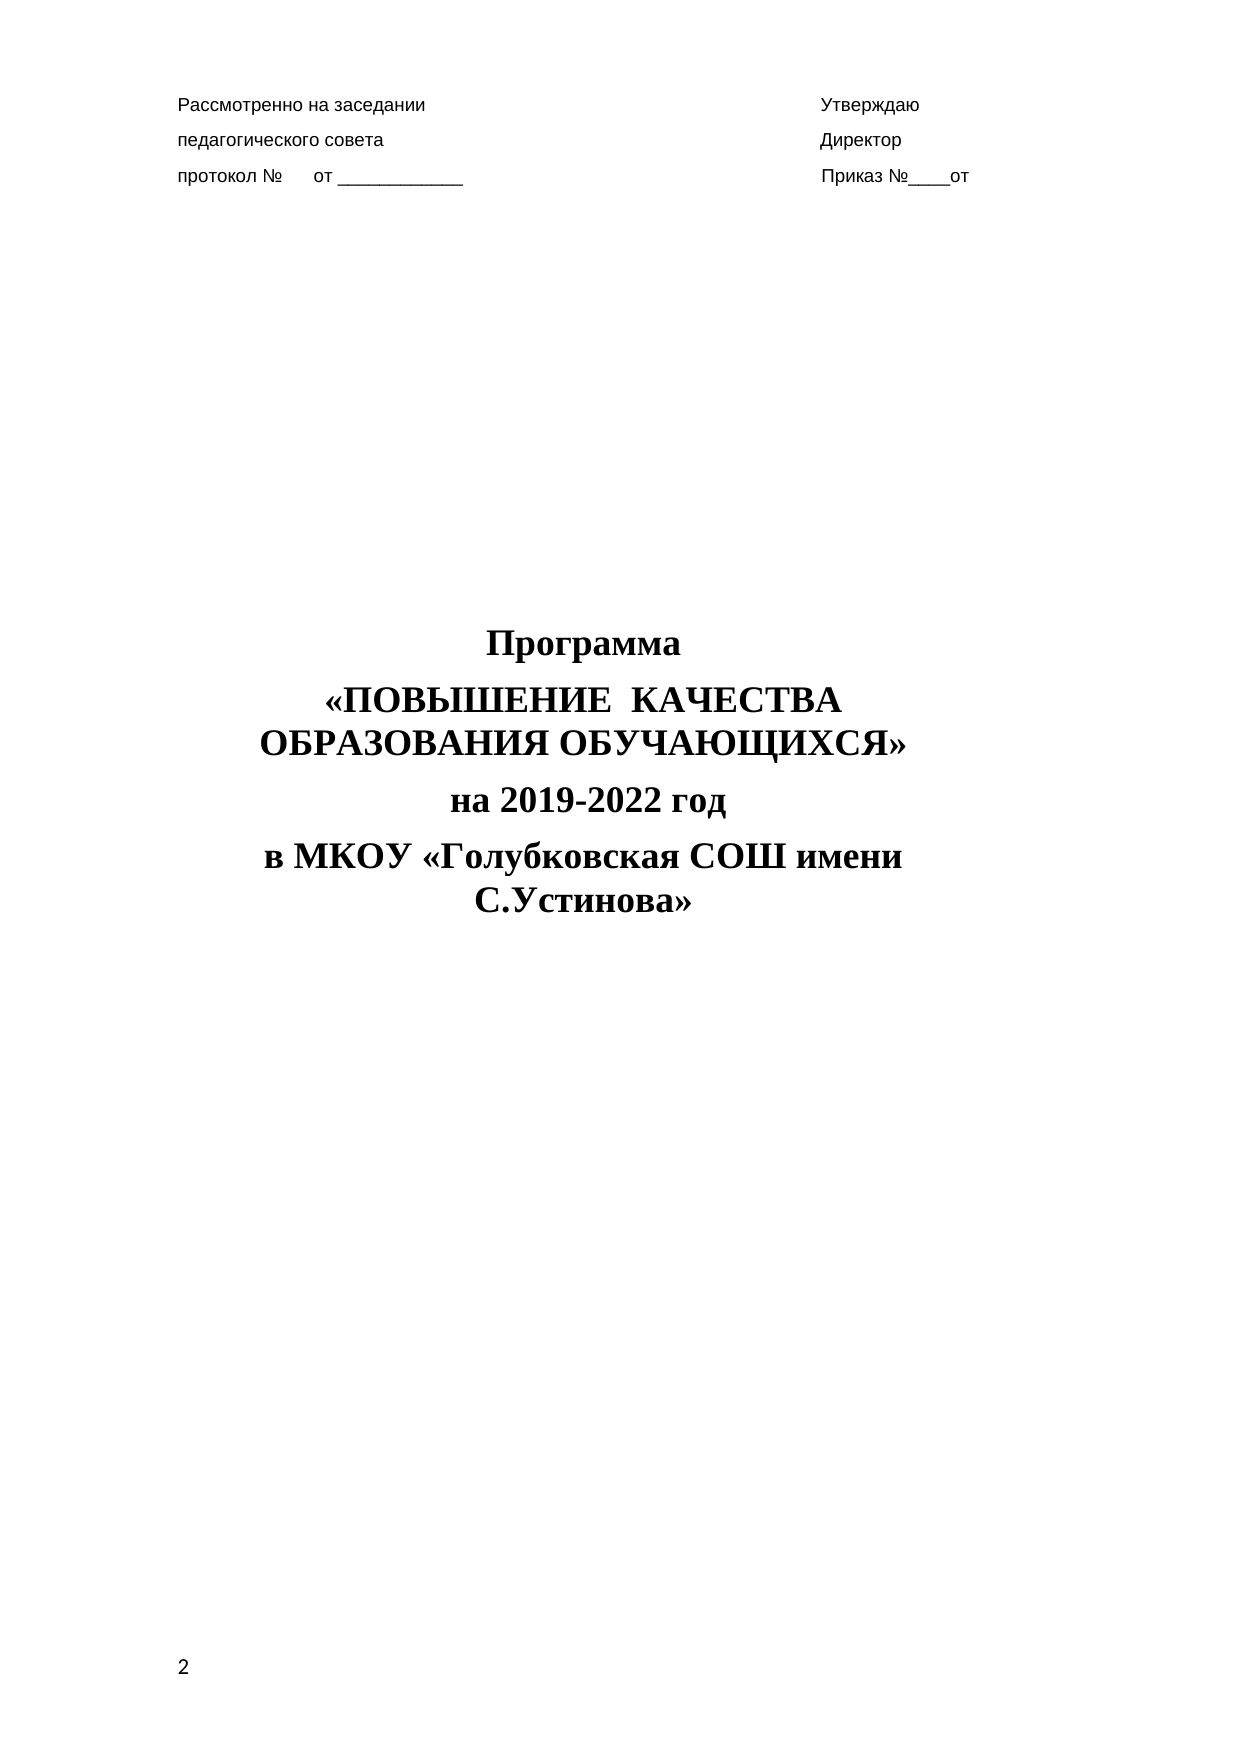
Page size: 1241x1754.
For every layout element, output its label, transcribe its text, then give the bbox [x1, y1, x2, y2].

text Рассмотренно на заседании Утверждаю [177, 94, 989, 116]
text педагогического совета Директор [177, 129, 989, 151]
text Программа [177, 621, 989, 664]
text «ПОВЫШЕНИЕ КАЧЕСТВА ОБРАЗОВАНИЯ ОБУЧАЮЩИХСЯ» [177, 677, 989, 764]
text протокол № от ____________ Приказ №____от [177, 164, 989, 186]
text на 2019-2022 год [177, 777, 989, 820]
text в МКОУ «Голубковская СОШ имени С.Устинова» [177, 834, 989, 920]
